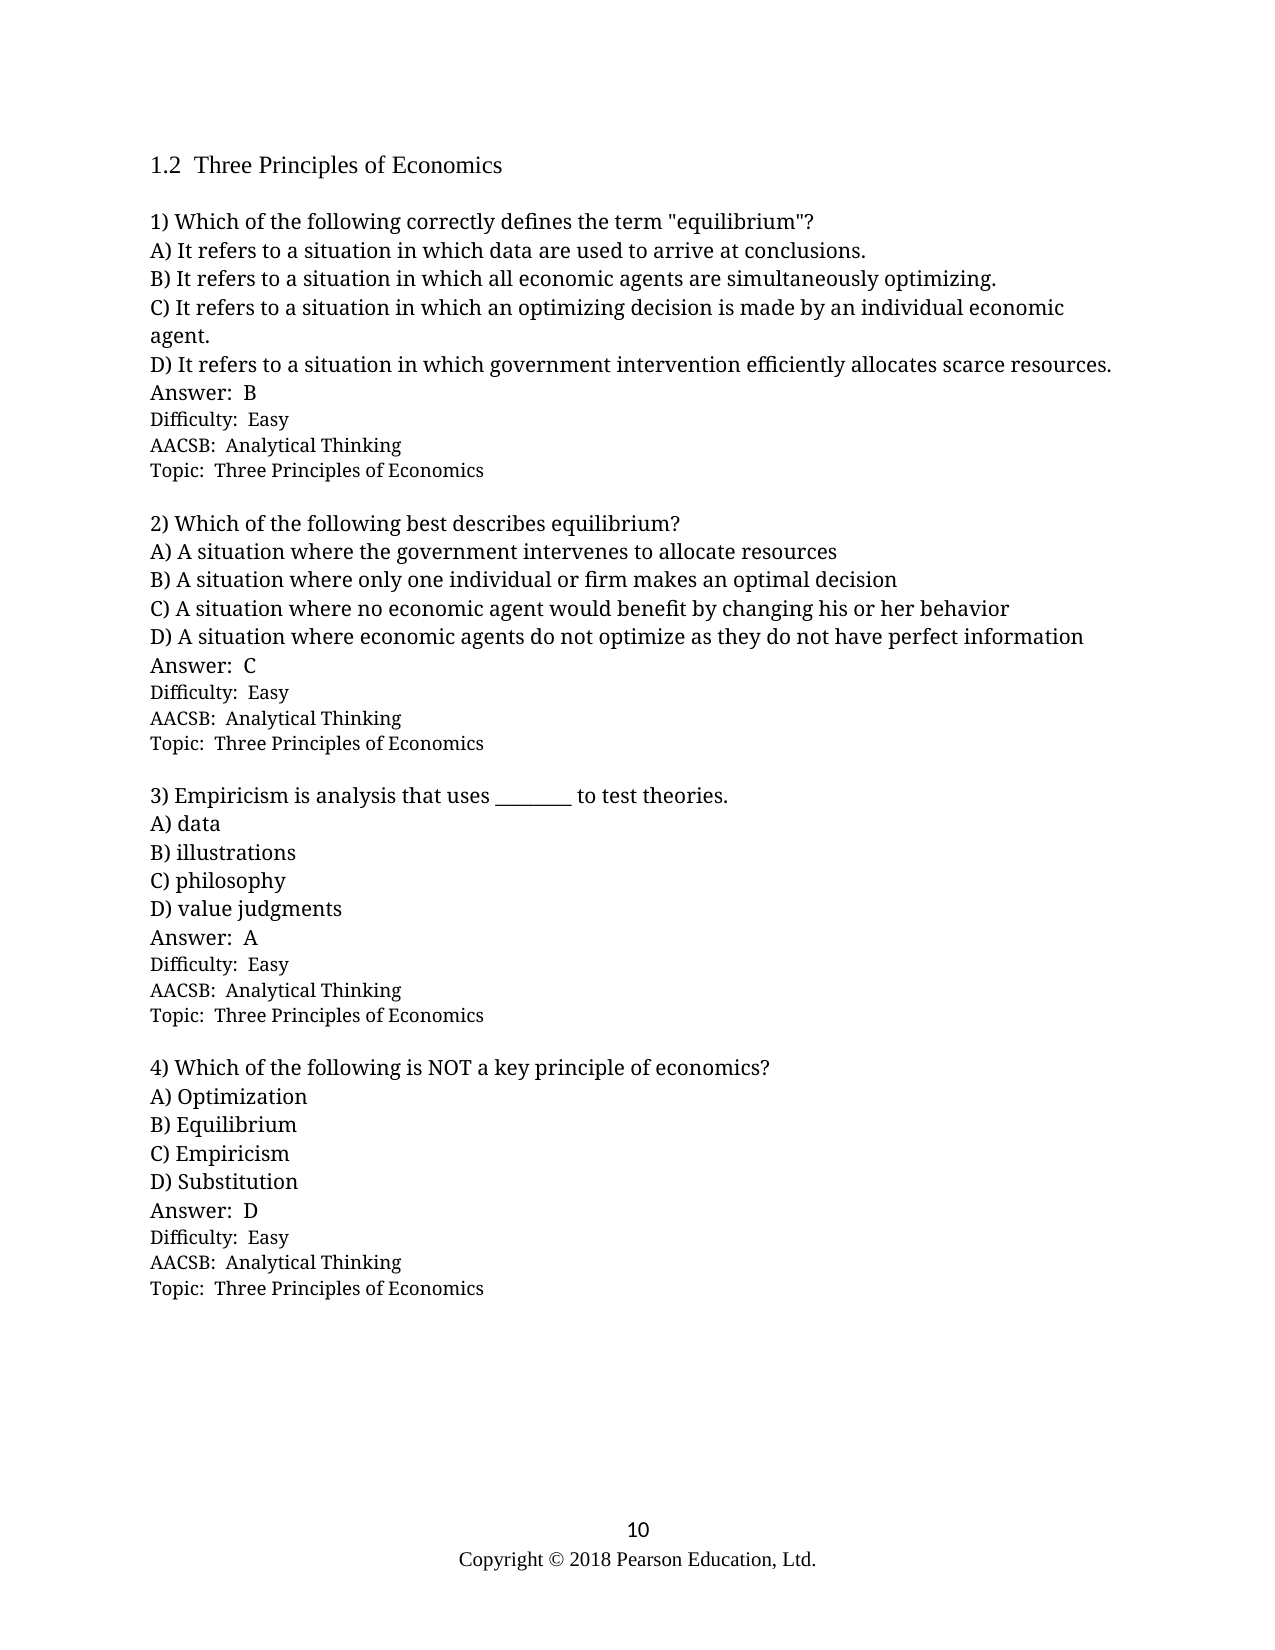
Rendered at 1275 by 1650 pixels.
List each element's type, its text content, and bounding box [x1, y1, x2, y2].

text A) Optimization [150, 1082, 1125, 1110]
text AACSB: Analytical Thinking [150, 1250, 1125, 1275]
text Difficulty: Easy [150, 1224, 1125, 1250]
text 1.2 Three Principles of Economics [150, 150, 1125, 179]
text A) data [150, 809, 1125, 838]
text B) Equilibrium [150, 1110, 1125, 1139]
text 2) Which of the following best describes equilibrium? [150, 509, 1125, 537]
text A) It refers to a situation in which data are used to arrive at conclusions. [150, 236, 1125, 264]
text AACSB: Analytical Thinking [150, 432, 1125, 458]
text Answer: B [150, 378, 1125, 407]
text Answer: C [150, 651, 1125, 679]
text Answer: D [150, 1196, 1125, 1224]
text C) It refers to a situation in which an optimizing decision is made by an individual economic agent. [150, 293, 1125, 350]
text AACSB: Analytical Thinking [150, 977, 1125, 1002]
text B) illustrations [150, 838, 1125, 866]
text Difficulty: Easy [150, 407, 1125, 432]
text Topic: Three Principles of Economics [150, 458, 1125, 483]
text Topic: Three Principles of Economics [150, 1275, 1125, 1301]
text Topic: Three Principles of Economics [150, 730, 1125, 756]
text Topic: Three Principles of Economics [150, 1002, 1125, 1028]
text Difficulty: Easy [150, 679, 1125, 705]
text C) philosophy [150, 866, 1125, 894]
text 4) Which of the following is NOT a key principle of economics? [150, 1053, 1125, 1082]
text 1) Which of the following correctly defines the term "equilibrium"? [150, 207, 1125, 236]
text B) It refers to a situation in which all economic agents are simultaneously optimizing. [150, 264, 1125, 293]
text Answer: A [150, 923, 1125, 951]
text D) value judgments [150, 894, 1125, 923]
text C) Empiricism [150, 1139, 1125, 1167]
text A) A situation where the government intervenes to allocate resources [150, 537, 1125, 566]
text AACSB: Analytical Thinking [150, 705, 1125, 730]
text C) A situation where no economic agent would benefit by changing his or her behavior [150, 594, 1125, 622]
text D) Substitution [150, 1167, 1125, 1196]
text B) A situation where only one individual or firm makes an optimal decision [150, 566, 1125, 594]
text 3) Empiricism is analysis that uses ________ to test theories. [150, 781, 1125, 809]
text D) It refers to a situation in which government intervention efficiently allocates scarce resources. [150, 350, 1125, 378]
text D) A situation where economic agents do not optimize as they do not have perfect information [150, 622, 1125, 651]
text Difficulty: Easy [150, 951, 1125, 977]
